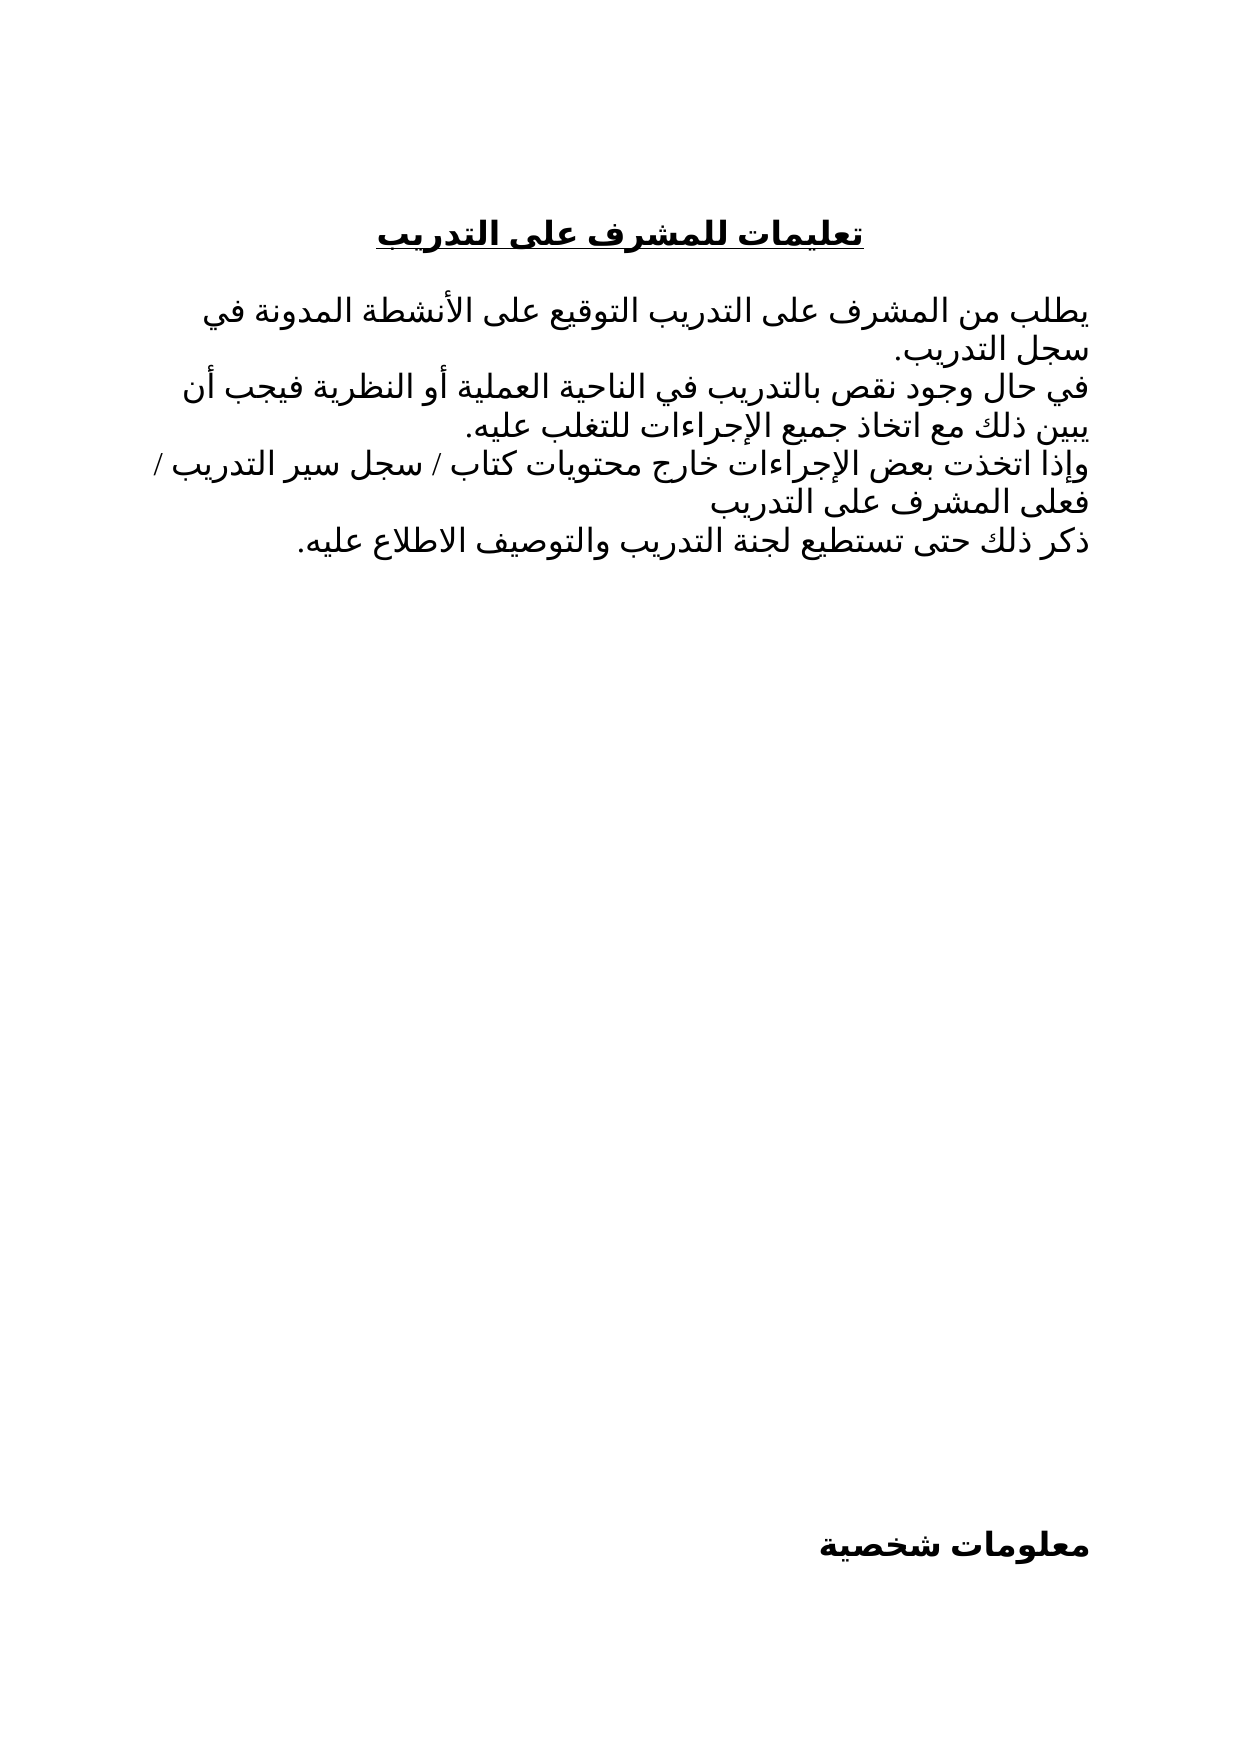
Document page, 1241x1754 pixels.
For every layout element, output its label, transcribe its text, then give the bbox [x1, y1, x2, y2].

text ذكر ذلك حتى تستطيع لجنة التدريب والتوصيف الاطلاع عليه. [150, 521, 1090, 559]
text تعليمات للمشرف على التدريب [150, 214, 1090, 253]
text في حال وجود نقص بالتدريب في الناحية العملية أو النظرية فيجب أن يبين ذلك مع اتخاذ جميع الإجراءات للتغلب عليه. [150, 368, 1090, 444]
text وإذا اتخذت بعض الإجراءات خارج محتويات كتاب / سجل سير التدريب / فعلى المشرف على التدريب [150, 444, 1090, 521]
text معلومات شخصية [150, 1525, 1090, 1563]
text يطلب من المشرف على التدريب التوقيع على الأنشطة المدونة في سجل التدريب. [150, 291, 1090, 368]
